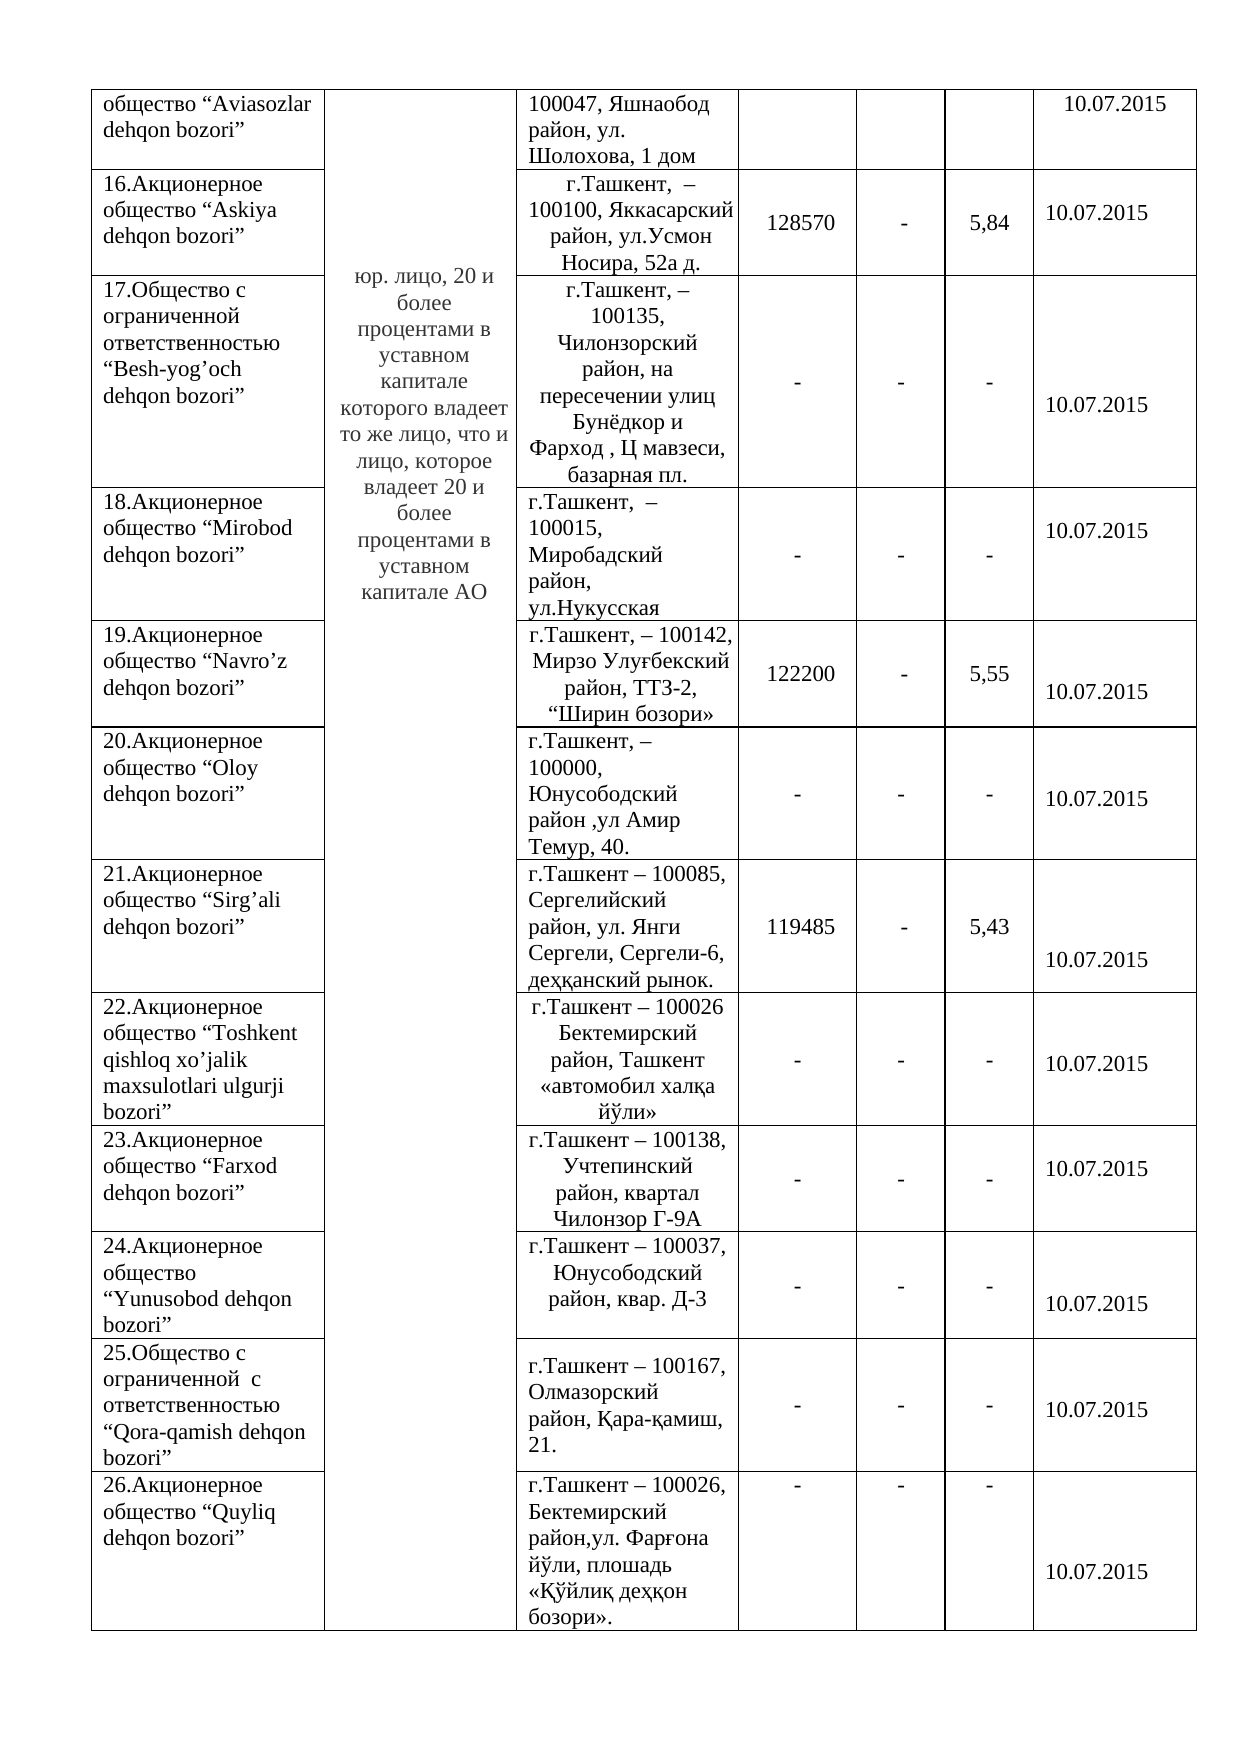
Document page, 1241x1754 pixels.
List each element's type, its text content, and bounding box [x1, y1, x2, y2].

table_cell г.Ташкент, – 100135, Чилонзорский район, на пересечении улиц Бунёдкор и Фарход , Ц мавзеси, базарная пл. [517, 276, 738, 487]
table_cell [325, 90, 516, 1630]
table_cell - [946, 1339, 1033, 1471]
table_cell 128570 [739, 170, 856, 275]
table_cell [517, 90, 738, 169]
table_cell - [946, 1472, 1033, 1630]
table_cell 16.Акционерное общество “Askiya dehqon bozori” [92, 170, 324, 275]
table_cell - [857, 728, 944, 859]
table_cell - [857, 90, 944, 169]
table_cell - [857, 488, 944, 620]
table_cell - [739, 1126, 856, 1231]
table_cell 10.07.2015 [1034, 621, 1196, 726]
table_cell 24.Акционерное общество “Yunusobod dehqon bozori” [92, 1232, 324, 1338]
table_cell - [857, 1472, 944, 1630]
table_cell 22.Акционерное общество “Toshkent qishloq xo’jalik maхsulotlari ulgurji bozori” [92, 993, 324, 1125]
table_cell 10.07.2015 [1034, 276, 1196, 487]
table_cell 10.07.2015 [1034, 1232, 1196, 1338]
table_cell - [857, 621, 944, 726]
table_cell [92, 90, 324, 169]
table_cell 17.Общество с ограниченной ответственностью “Besh-yog’och dehqon bozori” [92, 276, 324, 487]
table_cell - [946, 90, 1033, 169]
table_cell 119485 [739, 860, 856, 992]
table_cell - [739, 90, 856, 169]
table_cell г.Ташкент – 100026 Бектемирский район, Ташкент «автомобил халқа йўли» [517, 993, 738, 1125]
table_cell г.Ташкент, – 100142, Мирзо Улуғбекский район, ТТЗ-2, “Ширин бозори» [517, 621, 738, 726]
table_cell 10.07.2015 [1034, 170, 1196, 275]
table_cell - [946, 1126, 1033, 1231]
table_cell г.Ташкент – 100085, Сергелийский район, ул. Янги Сергели, Сергели-6, деҳқанский рынок. [517, 860, 738, 992]
table_cell 10.07.2015 [1034, 993, 1196, 1125]
table_cell - [857, 993, 944, 1125]
table_cell 18.Акционерное общество “Mirobod dehqon bozori” [92, 488, 324, 620]
table_cell 10.07.2015 [1034, 860, 1196, 992]
table_cell - [739, 993, 856, 1125]
table_cell 10.07.2015 [1034, 1126, 1196, 1231]
table_cell г.Ташкент – 100167, Олмазорский район, Қара-қамиш, 21. [517, 1339, 738, 1471]
table_cell - [857, 170, 944, 275]
table_cell 10.07.2015 [1034, 1339, 1196, 1471]
table_cell - [857, 1126, 944, 1231]
table_cell г.Ташкент – 100037, Юнусободский район, квар. Д-3 [517, 1232, 738, 1338]
table_cell - [739, 1472, 856, 1630]
table_cell - [739, 1339, 856, 1471]
table_cell 10.07.2015 [1034, 728, 1196, 859]
table_cell 5,43 [946, 860, 1033, 992]
table_cell 122200 [739, 621, 856, 726]
table_cell г.Ташкент – 100138, Учтепинский район, квартал Чилонзор Г-9А [517, 1126, 738, 1231]
table_cell - [739, 276, 856, 487]
table_cell 26.Акционерное общество “Quyliq dehqon bozori” [92, 1472, 324, 1630]
table_cell - [857, 860, 944, 992]
table_cell 10.07.2015 [1034, 90, 1196, 169]
table_cell 25.Общество с ограниченной с ответственностью “Qora-qamish dehqon bozori” [92, 1339, 324, 1471]
table_cell 5,84 [946, 170, 1033, 275]
table_cell - [946, 993, 1033, 1125]
table_cell - [739, 488, 856, 620]
table_cell г.Ташкент, – 100100, Яккасарский район, ул.Усмон Носира, 52а д. [517, 170, 738, 275]
table_cell - [739, 1232, 856, 1338]
table_cell 5,55 [946, 621, 1033, 726]
table_cell - [857, 1339, 944, 1471]
table_cell - [946, 276, 1033, 487]
table_cell - [857, 276, 944, 487]
table_cell 10.07.2015 [1034, 1472, 1196, 1630]
table_cell - [739, 728, 856, 859]
table_cell г.Ташкент – 100026, Бектемирский район,ул. Фарғона йўли, плошадь «Қўйлиқ деҳқон бозори». [517, 1472, 738, 1630]
table_cell - [857, 1232, 944, 1338]
table_cell - [946, 1232, 1033, 1338]
table_cell 23.Акционерное общество “Farхod dehqon bozori” [92, 1126, 324, 1231]
table_cell 21.Акционерное общество “Sirg’ali dehqon bozori” [92, 860, 324, 992]
table_cell 10.07.2015 [1034, 488, 1196, 620]
table_cell г.Ташкент, – 100000, Юнусободский район ,ул Амир Темур, 40. [517, 728, 738, 859]
table_cell - [946, 488, 1033, 620]
table_cell - [946, 728, 1033, 859]
table_cell г.Ташкент, – 100015, Миробадский район, ул.Нукусская [517, 488, 738, 620]
table_cell 20.Акционерное общество “Oloy dehqon bozori” [92, 728, 324, 859]
table_cell 19.Акционерное общество “Navro’z dehqon bozori” [92, 621, 324, 726]
